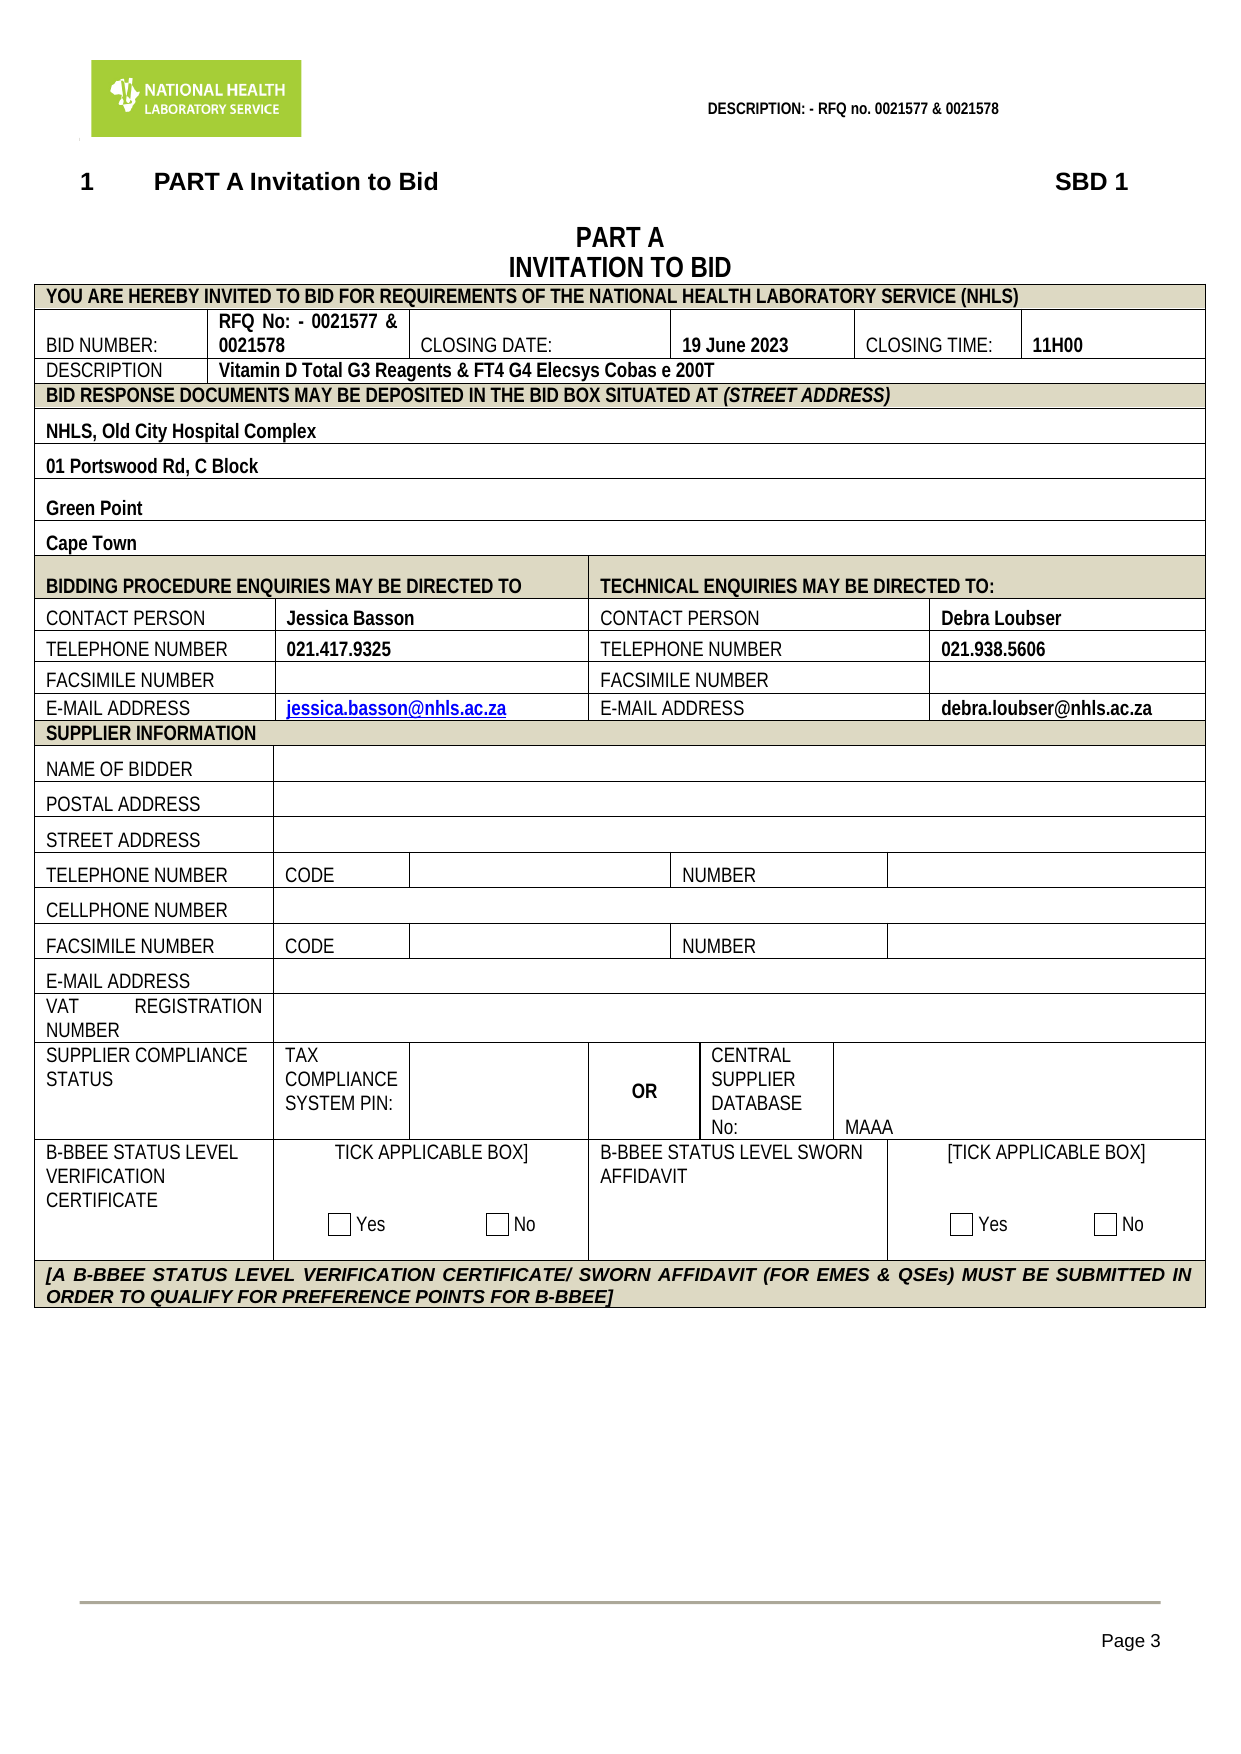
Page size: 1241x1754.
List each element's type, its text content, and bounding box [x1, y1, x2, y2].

table_cell NUMBER [671, 924, 887, 958]
table_cell [410, 853, 670, 887]
table_cell 19 June 2023 [671, 310, 854, 357]
table_cell [274, 888, 1205, 922]
table_cell FACSIMILE NUMBER [35, 924, 273, 958]
table_cell B-BBEE STATUS LEVEL SWORN AFFIDAVIT [589, 1140, 887, 1260]
table_cell FACSIMILE NUMBER [35, 662, 275, 692]
table_cell CELLPHONE NUMBER [35, 888, 273, 922]
table_cell POSTAL ADDRESS [35, 782, 273, 816]
table_cell CODE [274, 853, 409, 887]
table_cell STREET ADDRESS [35, 817, 273, 852]
table_cell Debra Loubser [930, 599, 1205, 629]
table_cell 11H00 [1022, 310, 1205, 357]
table_cell Green Point [35, 479, 1205, 519]
table_cell MAAA [834, 1043, 1205, 1139]
table_cell Cape Town [35, 521, 1205, 555]
table_cell SUPPLIER INFORMATION [35, 721, 1205, 745]
table_cell [274, 746, 1205, 781]
table_cell OR [589, 1043, 699, 1139]
picture [91, 60, 302, 137]
table_cell NUMBER [671, 853, 887, 887]
subtitle PART A Invitation to Bid SBD 1 [80, 167, 1161, 195]
table_cell TELEPHONE NUMBER [35, 631, 275, 661]
table_cell CENTRAL SUPPLIER DATABASE No: [701, 1043, 833, 1139]
table_cell TECHNICAL ENQUIRIES MAY BE DIRECTED TO: [589, 556, 1205, 598]
table_cell CODE [274, 924, 409, 958]
table_cell DESCRIPTION [35, 359, 207, 382]
table_cell TAX COMPLIANCE SYSTEM PIN: [274, 1043, 409, 1139]
table_cell 01 Portswood Rd, C Block [35, 444, 1205, 478]
table_cell [930, 662, 1205, 692]
table_cell BIDDING PROCEDURE ENQUIRIES MAY BE DIRECTED TO [35, 556, 588, 598]
table_cell [276, 662, 588, 692]
table_cell [888, 924, 1205, 958]
table_cell [274, 994, 1205, 1042]
table_cell BID NUMBER: [35, 310, 207, 357]
table_cell TICK APPLICABLE BOX] Yes No [274, 1140, 588, 1260]
title PART A [80, 224, 1161, 254]
table_cell Vitamin D Total G3 Reagents & FT4 G4 Elecsys Cobas e 200T [208, 359, 1205, 382]
table_cell RFQ No: - 0021577 & 0021578 [208, 310, 409, 357]
table_cell VAT REGISTRATION NUMBER [35, 994, 273, 1042]
table_cell jessica.basson@nhls.ac.za [276, 694, 588, 720]
table_cell CLOSING DATE: [410, 310, 670, 357]
table_cell CONTACT PERSON [589, 599, 929, 629]
table_cell [274, 817, 1205, 852]
table_cell 021.938.5606 [930, 631, 1205, 661]
table_cell [410, 924, 670, 958]
table_cell [TICK APPLICABLE BOX] Yes No [888, 1140, 1205, 1260]
table_cell CLOSING TIME: [855, 310, 1021, 357]
table_cell E-MAIL ADDRESS [35, 694, 275, 720]
table_cell B-BBEE STATUS LEVEL VERIFICATION CERTIFICATE [35, 1140, 273, 1260]
table_cell [274, 959, 1205, 993]
title INVITATION TO BID [80, 254, 1161, 283]
table_cell E-MAIL ADDRESS [35, 959, 273, 993]
table_cell [274, 782, 1205, 816]
table_cell [410, 1043, 588, 1139]
table_cell NAME OF BIDDER [35, 746, 273, 781]
table_cell BID RESPONSE DOCUMENTS MAY BE DEPOSITED IN THE BID BOX SITUATED AT (STREET ADDRESS) [35, 384, 1205, 407]
table_cell SUPPLIER COMPLIANCE STATUS [35, 1043, 273, 1139]
table_cell TELEPHONE NUMBER [589, 631, 929, 661]
table_cell debra.loubser@nhls.ac.za [930, 694, 1205, 720]
table_cell 021.417.9325 [276, 631, 588, 661]
table_cell TELEPHONE NUMBER [35, 853, 273, 887]
table_cell E-MAIL ADDRESS [589, 694, 929, 720]
table_cell [888, 853, 1205, 887]
table_header YOU ARE HEREBY INVITED TO BID FOR REQUIREMENTS OF THE NATIONAL HEALTH LABORATORY SERVICE (NHLS) [35, 285, 1205, 308]
table_cell CONTACT PERSON [35, 599, 275, 629]
table_cell FACSIMILE NUMBER [589, 662, 929, 692]
table_cell [A B-BBEE STATUS LEVEL VERIFICATION CERTIFICATE/ SWORN AFFIDAVIT (FOR EMES & QSEs) MUST BE SUBMITTED IN ORDER TO QUALIFY FOR PREFERENCE POINTS FOR B-BBEE] [35, 1261, 1205, 1307]
table_cell NHLS, Old City Hospital Complex [35, 409, 1205, 443]
table_cell Jessica Basson [276, 599, 588, 629]
